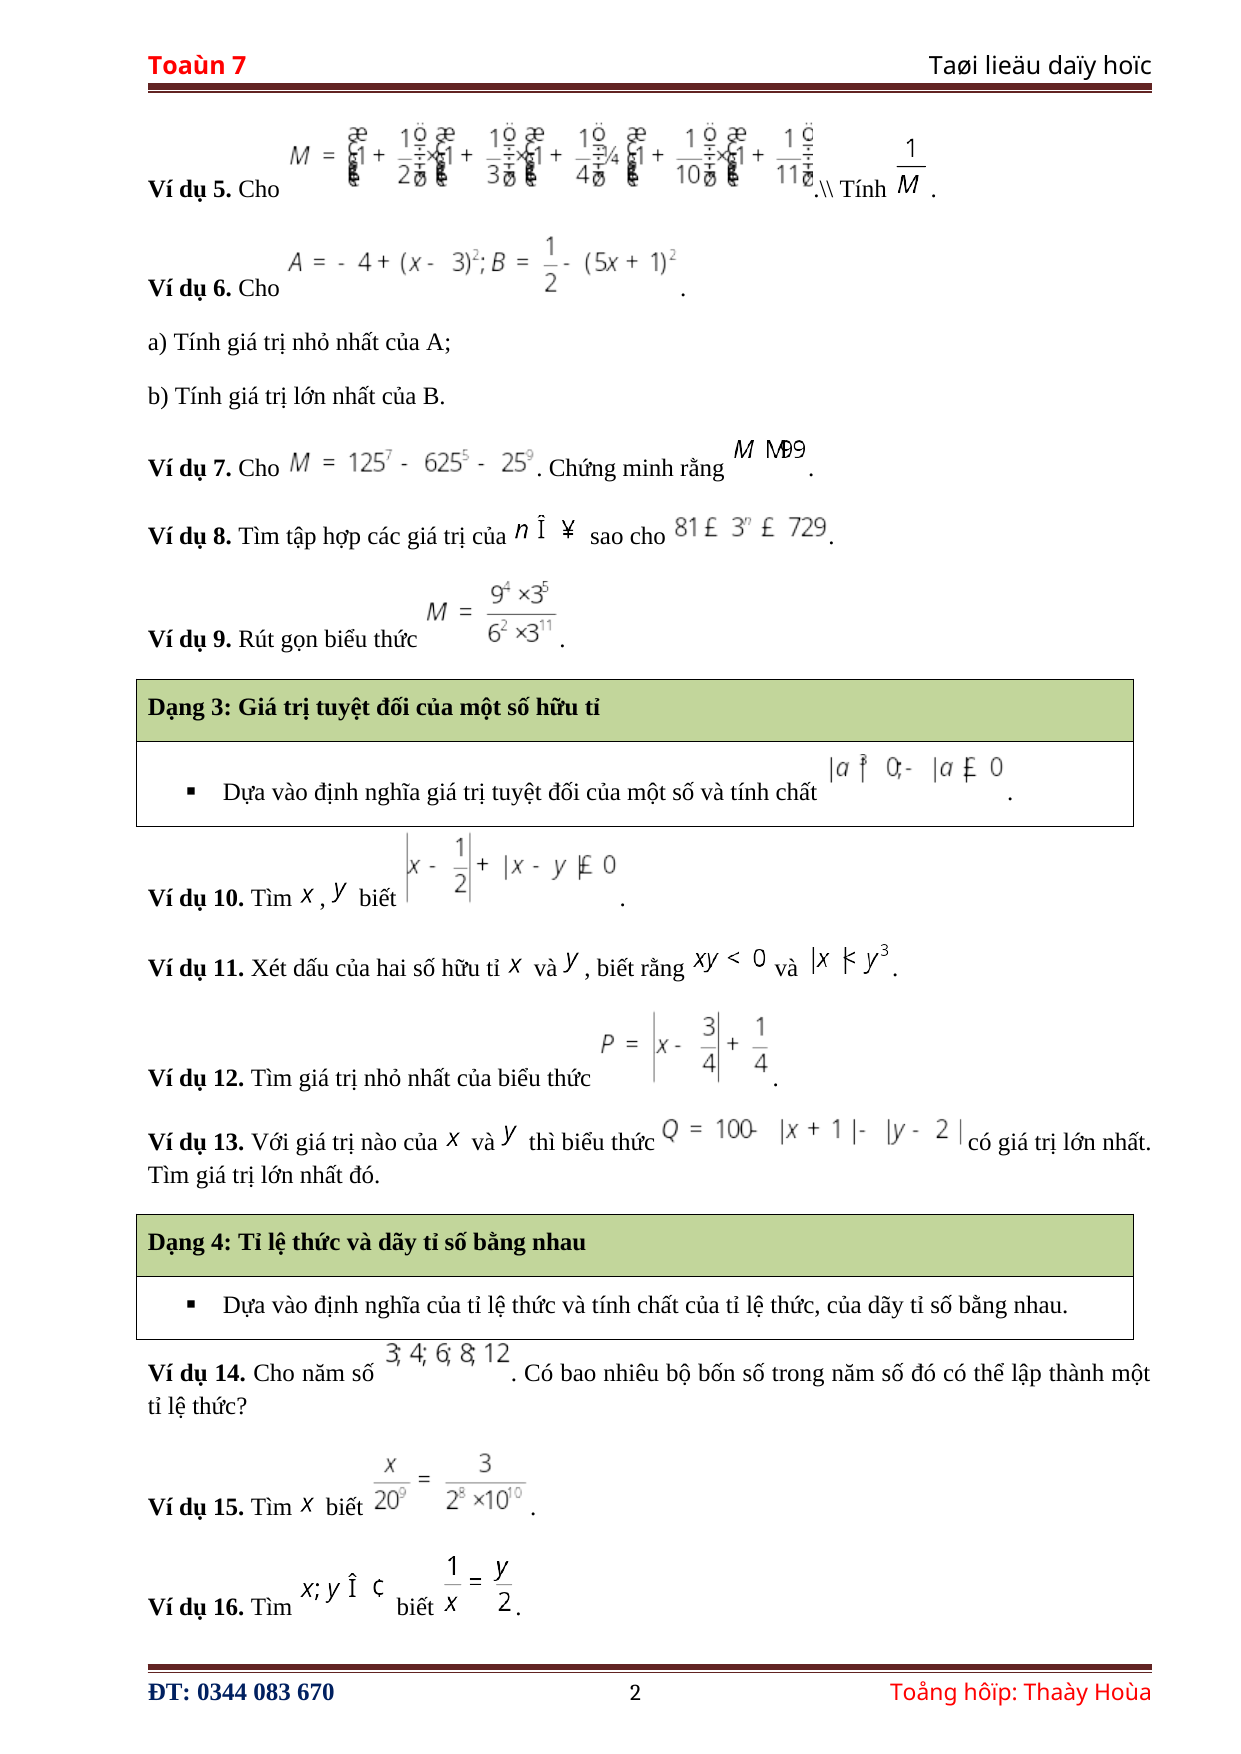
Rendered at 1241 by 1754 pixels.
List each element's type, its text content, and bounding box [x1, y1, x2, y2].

text b) Tính giá trị lớn nhất của B. [148, 381, 1152, 410]
text Ví dụ 6. Cho . [148, 228, 1152, 302]
text Ví dụ 7. Cho . Chứng minh rằng . [148, 435, 1152, 482]
text Ví dụ 8. Tìm tập hợp các giá trị của sao cho . [148, 507, 1152, 550]
text Ví dụ 15. Tìm biết . [148, 1445, 1152, 1521]
text a) Tính giá trị nhỏ nhất của A; [148, 327, 1152, 356]
table_header Dạng 3: Giá trị tuyệt đối của một số hữu tỉ [137, 680, 1133, 741]
table_header Dạng 4: Tỉ lệ thức và dãy tỉ số bằng nhau [137, 1215, 1133, 1276]
table_cell Dựa vào định nghĩa giá trị tuyệt đối của một số và tính chất . [137, 742, 1133, 826]
text Ví dụ 14. Cho năm số . Có bao nhiêu bộ bốn số trong năm số đó có thể lập thành một tỉ lệ thức? [148, 1340, 1152, 1420]
table_cell Dựa vào định nghĩa của tỉ lệ thức và tính chất của tỉ lệ thức, của dãy tỉ số bằng nhau. [137, 1277, 1133, 1339]
text Ví dụ 5. Cho .\\ Tính . [148, 118, 1152, 203]
text Ví dụ 10. Tìm , biết . [148, 827, 1152, 912]
text Ví dụ 9. Rút gọn biểu thức . [148, 575, 1152, 653]
text Ví dụ 12. Tìm giá trị nhỏ nhất của biểu thức . [148, 1007, 1152, 1092]
text Ví dụ 13. Với giá trị nào của và thì biểu thức có giá trị lớn nhất. Tìm giá trị lớn nhất đó. [148, 1117, 1152, 1188]
text Ví dụ 11. Xét dấu của hai số hữu tỉ và , biết rằng và . [148, 937, 1152, 982]
text Ví dụ 16. Tìm biết . [148, 1546, 1152, 1621]
